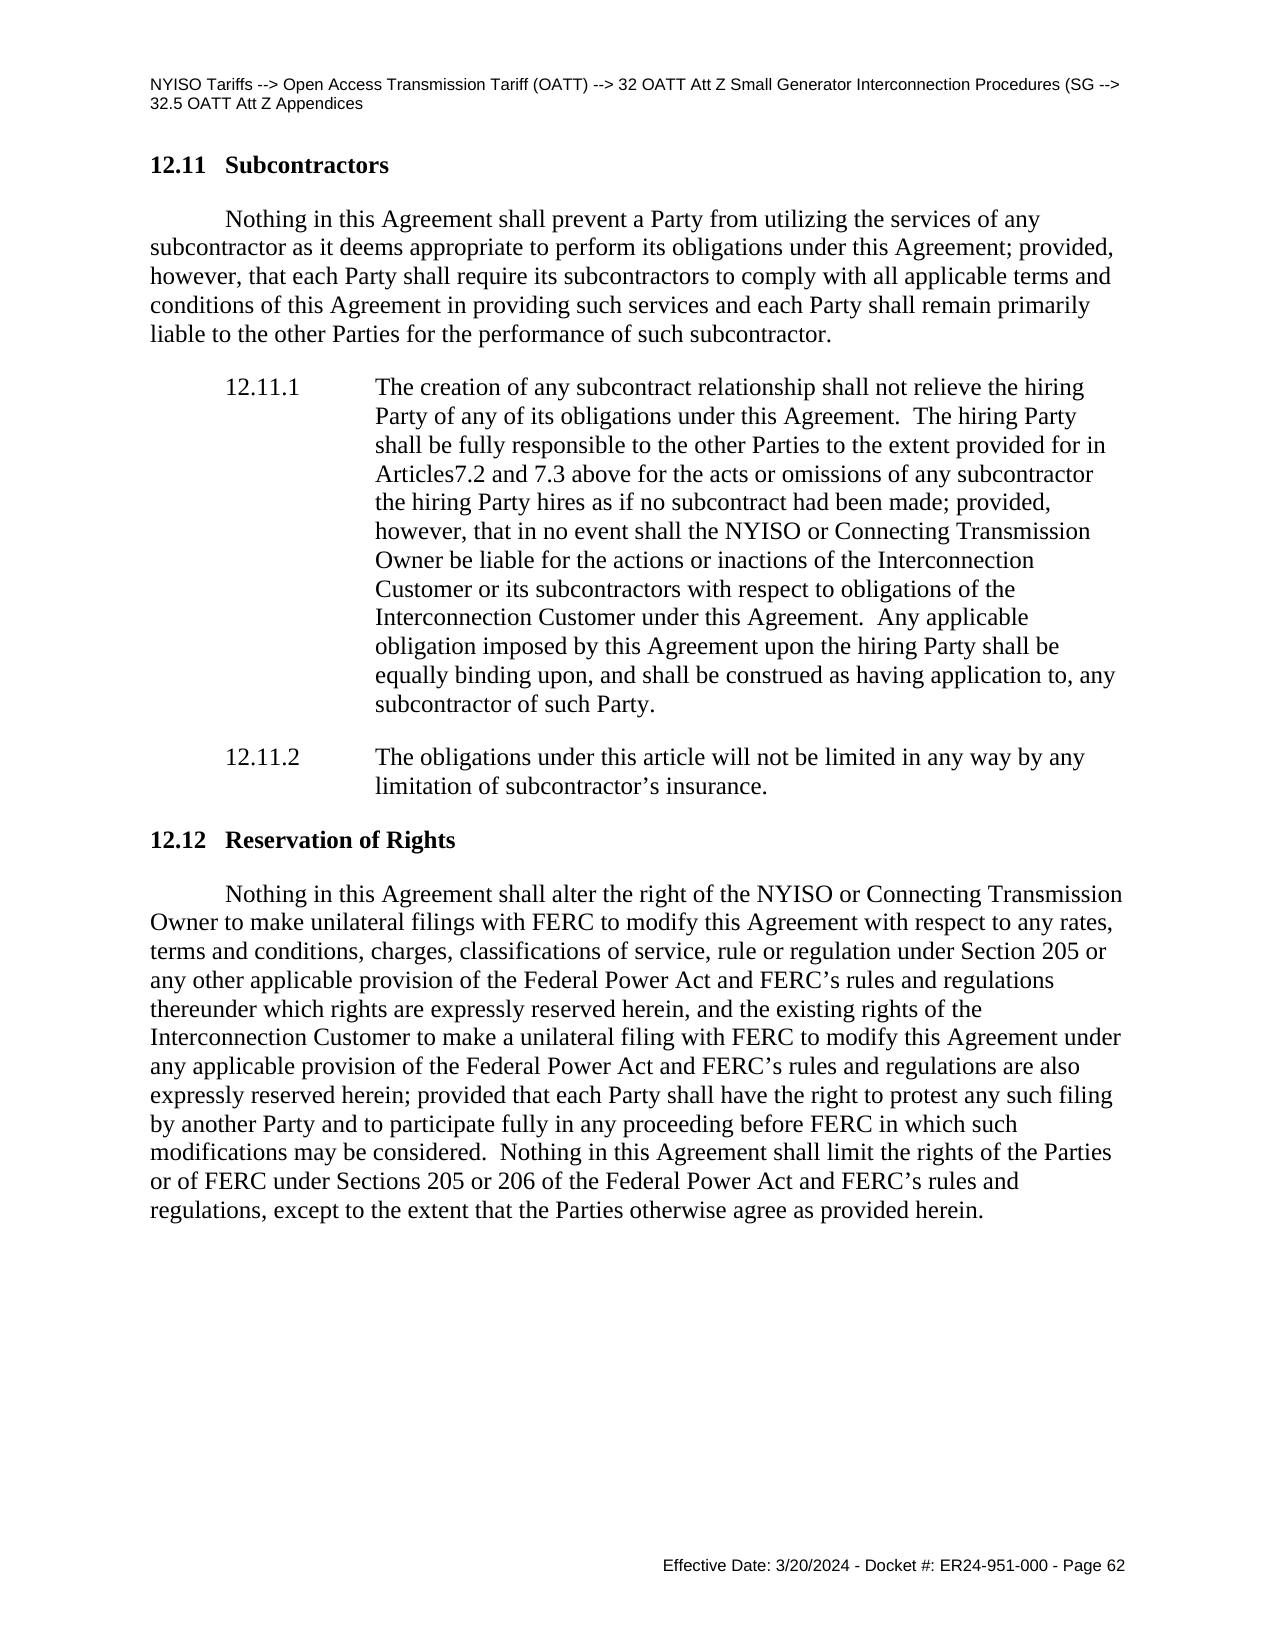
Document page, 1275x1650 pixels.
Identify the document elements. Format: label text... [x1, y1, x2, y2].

text 12.11 Subcontractors [150, 150, 1059, 179]
text Nothing in this Agreement shall alter the right of the NYISO or Connecting Transmission Owner to make unilateral filings with FERC to modify this Agreement with respect to any rates, terms and conditions, charges, classifications of service, rule or regulation under Section 205 or any other applicable provision of the Federal Power Act and FERC’s rules and regulations thereunder which rights are expressly reserved herein, and the existing rights of the Interconnection Customer to make a unilateral filing with FERC to modify this Agreement under any applicable provision of the Federal Power Act and FERC’s rules and regulations are also expressly reserved herein; provided that each Party shall have the right to protest any such filing by another Party and to participate fully in any proceeding before FERC in which such modifications may be considered. Nothing in this Agreement shall limit the rights of the Parties or of FERC under Sections 205 or 206 of the Federal Power Act and FERC’s rules and regulations, except to the extent that the Parties otherwise agree as provided herein. [150, 879, 1125, 1224]
text 12.11.1 The creation of any subcontract relationship shall not relieve the hiring Party of any of its obligations under this Agreement. The hiring Party shall be fully responsible to the other Parties to the extent provided for in Articles7.2 and 7.3 above for the acts or omissions of any subcontractor the hiring Party hires as if no subcontract had been made; provided, however, that in no event shall the NYISO or Connecting Transmission Owner be liable for the actions or inactions of the Interconnection Customer or its subcontractors with respect to obligations of the Interconnection Customer under this Agreement. Any applicable obligation imposed by this Agreement upon the hiring Party shall be equally binding upon, and shall be construed as having application to, any subcontractor of such Party. [225, 372, 1125, 717]
text 12.12 Reservation of Rights [150, 825, 1059, 854]
text Nothing in this Agreement shall prevent a Party from utilizing the services of any subcontractor as it deems appropriate to perform its obligations under this Agreement; provided, however, that each Party shall require its subcontractors to comply with all applicable terms and conditions of this Agreement in providing such services and each Party shall remain primarily liable to the other Parties for the performance of such subcontractor. [150, 204, 1125, 347]
text 12.11.2 The obligations under this article will not be limited in any way by any limitation of subcontractor’s insurance. [225, 742, 1125, 800]
